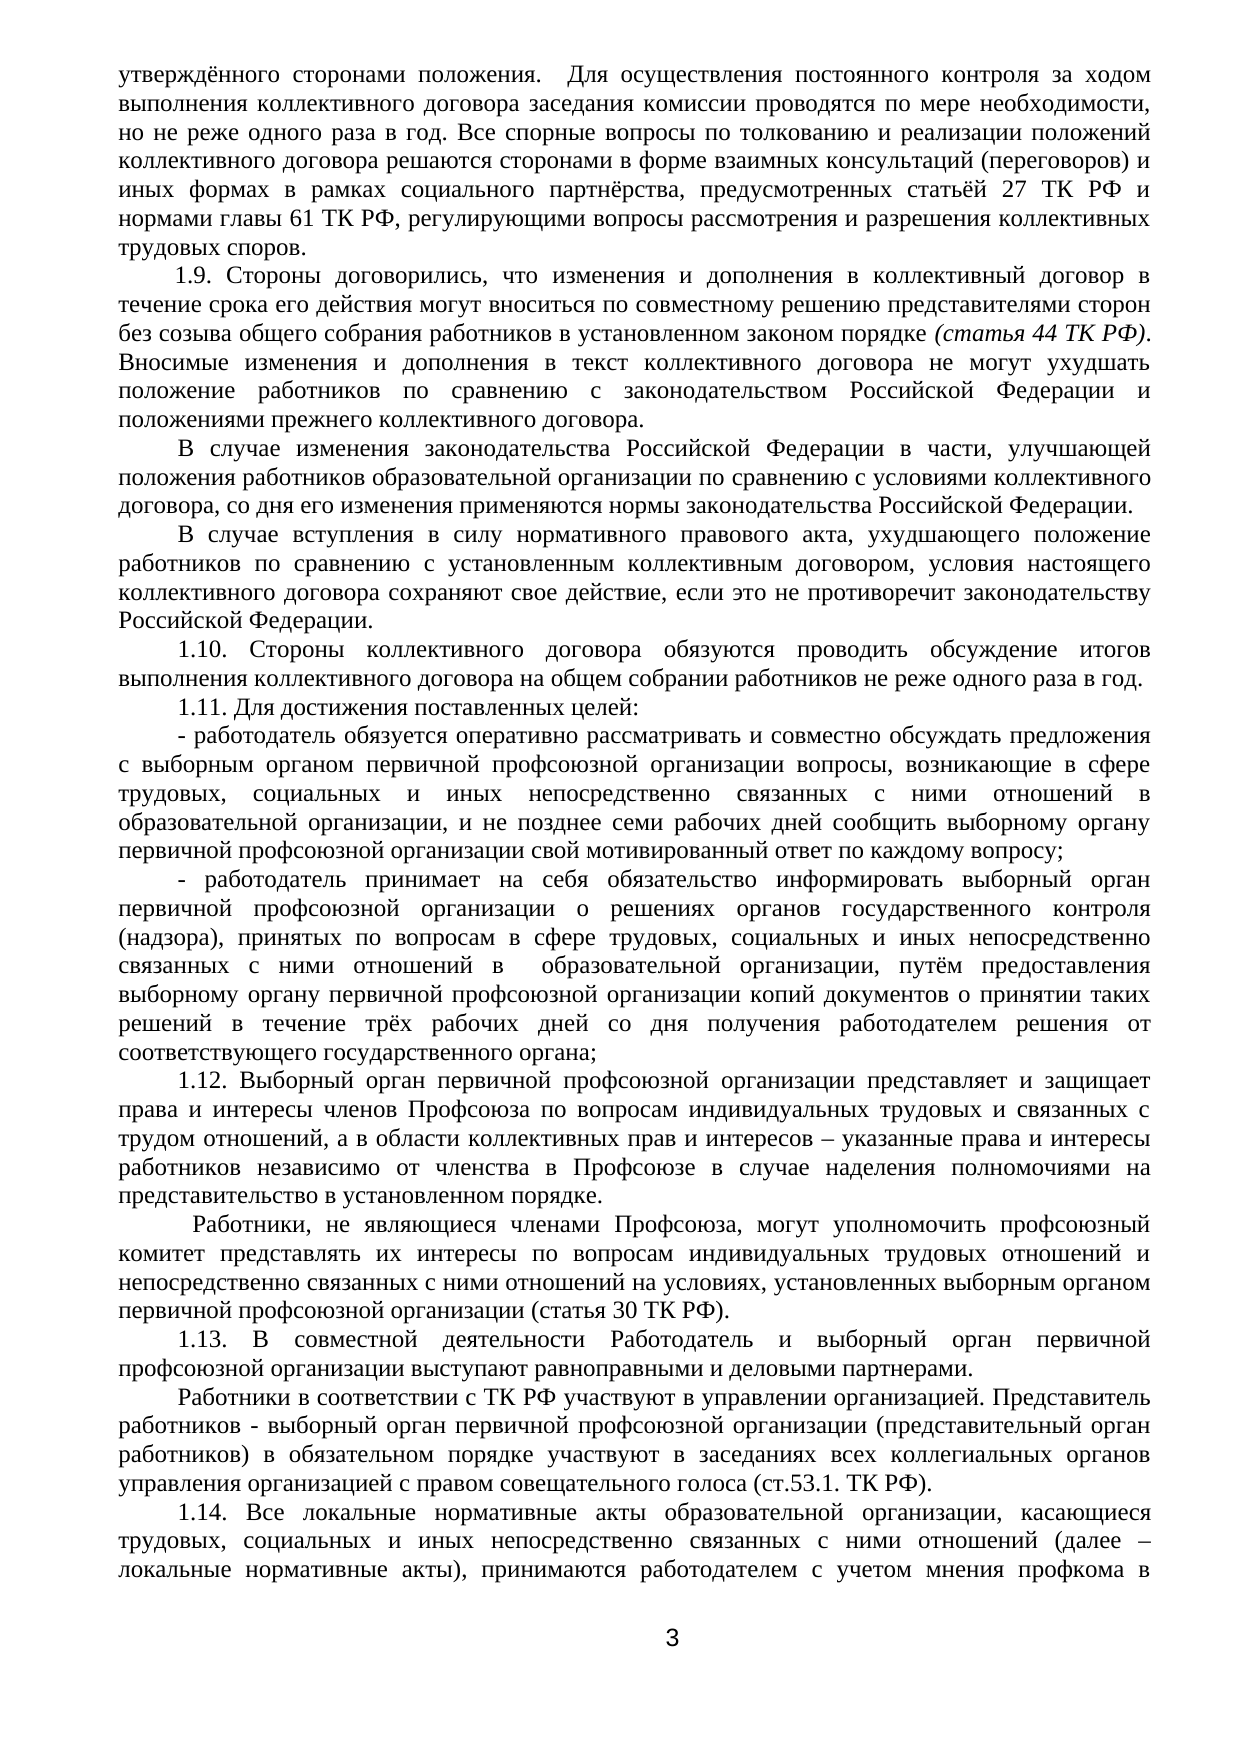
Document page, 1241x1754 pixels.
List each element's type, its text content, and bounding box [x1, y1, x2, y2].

text 1.10. Стороны коллективного договора обязуются проводить обсуждение итогов выполнения коллективного договора на общем собрании работников не реже одного раза в год. [118, 634, 1152, 692]
text Работники, не являющиеся членами Профсоюза, могут уполномочить профсоюзный комитет представлять их интересы по вопросам индивидуальных трудовых отношений и непосредственно связанных с ними отношений на условиях, установленных выборным органом первичной профсоюзной организации (статья 30 ТК РФ). [118, 1209, 1152, 1324]
text 1.12. Выборный орган первичной профсоюзной организации представляет и защищает права и интересы членов Профсоюза по вопросам индивидуальных трудовых и связанных с трудом отношений, а в области коллективных прав и интересов – указанные права и интересы работников независимо от членства в Профсоюзе в случае наделения полномочиями на представительство в установленном порядке. [118, 1065, 1152, 1209]
text - работодатель принимает на себя обязательство информировать выборный орган первичной профсоюзной организации о решениях органов государственного контроля (надзора), принятых по вопросам в сфере трудовых, социальных и иных непосредственно связанных с ними отношений в образовательной организации, путём предоставления выборному органу первичной профсоюзной организации копий документов о принятии таких решений в течение трёх рабочих дней со дня получения работодателем решения от соответствующего государственного органа; [118, 864, 1152, 1065]
text 1.13. В совместной деятельности Работодатель и выборный орган первичной профсоюзной организации выступают равноправными и деловыми партнерами. [118, 1324, 1152, 1382]
text Работники в соответствии с ТК РФ участвуют в управлении организацией. Представитель работников - выборный орган первичной профсоюзной организации (представительный орган работников) в обязательном порядке участвуют в заседаниях всех коллегиальных органов управления организацией с правом совещательного голоса (ст.53.1. ТК РФ). [118, 1382, 1152, 1497]
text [118, 1497, 1152, 1583]
text В случае вступления в силу нормативного правового акта, ухудшающего положение работников по сравнению с установленным коллективным договором, условия настоящего коллективного договора сохраняют свое действие, если это не противоречит законодательству Российской Федерации. [118, 519, 1152, 634]
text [118, 59, 1152, 260]
text В случае изменения законодательства Российской Федерации в части, улучшающей положения работников образовательной организации по сравнению с условиями коллективного договора, со дня его изменения применяются нормы законодательства Российской Федерации. [118, 433, 1152, 519]
text 1.9. Стороны договорились, что изменения и дополнения в коллективный договор в течение срока его действия могут вноситься по совместному решению представителями сторон без созыва общего собрания работников в установленном законом порядке (статья 44 ТК РФ). Вносимые изменения и дополнения в текст коллективного договора не могут ухудшать положение работников по сравнению с законодательством Российской Федерации и положениями прежнего коллективного договора. [118, 260, 1152, 433]
text - работодатель обязуется оперативно рассматривать и совместно обсуждать предложения с выборным органом первичной профсоюзной организации вопросы, возникающие в сфере трудовых, социальных и иных непосредственно связанных с ними отношений в образовательной организации, и не позднее семи рабочих дней сообщить выборному органу первичной профсоюзной организации свой мотивированный ответ по каждому вопросу; [118, 720, 1152, 864]
text 1.11. Для достижения поставленных целей: [118, 692, 1152, 720]
